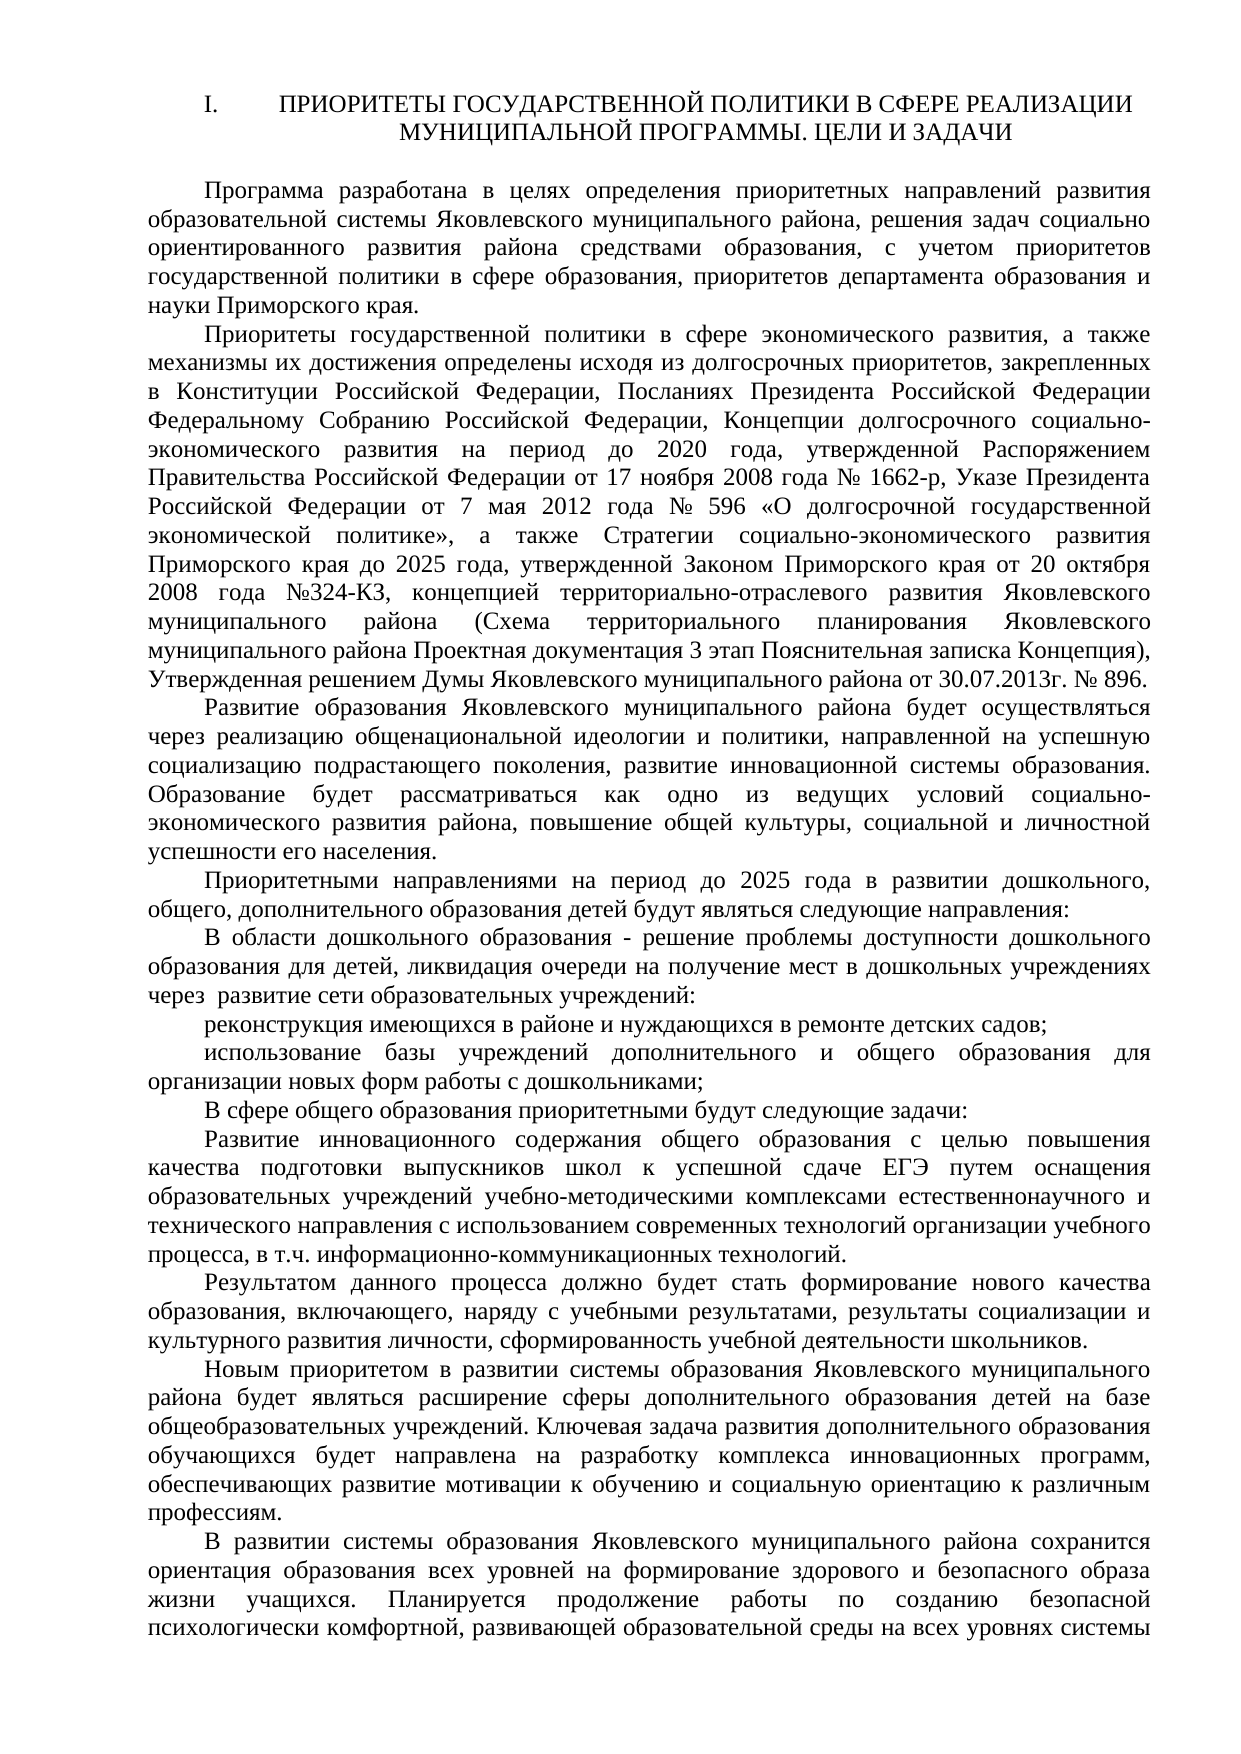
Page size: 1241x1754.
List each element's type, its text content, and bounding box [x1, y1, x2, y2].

text Новым приоритетом в развитии системы образования Яковлевского муниципального района будет являться расширение сферы дополнительного образования детей на базе общеобразовательных учреждений. Ключевая задача развития дополнительного образования обучающихся будет направлена на разработку комплекса инновационных программ, обеспечивающих развитие мотивации к обучению и социальную ориентацию к различным профессиям. [148, 1354, 1152, 1526]
list ПРИОРИТЕТЫ ГОСУДАРСТВЕННОЙ ПОЛИТИКИ В СФЕРЕ РЕАЛИЗАЦИИ МУНИЦИПАЛЬНОЙ ПРОГРАММЫ. ЦЕЛИ И ЗАДАЧИ [185, 89, 1152, 146]
text В сфере общего образования приоритетными будут следующие задачи: [148, 1095, 1152, 1124]
text Программа разработана в целях определения приоритетных направлений развития образовательной системы Яковлевского муниципального района, решения задач социально ориентированного развития района средствами образования, с учетом приоритетов государственной политики в сфере образования, приоритетов департамента образования и науки Приморского края. [148, 175, 1152, 319]
text реконструкция имеющихся в районе и нуждающихся в ремонте детских садов; [148, 1009, 1152, 1037]
text Развитие образования Яковлевского муниципального района будет осуществляться через реализацию общенациональной идеологии и политики, направленной на успешную социализацию подрастающего поколения, развитие инновационной системы образования. Образование будет рассматриваться как одно из ведущих условий социально-экономического развития района, повышение общей культуры, социальной и личностной успешности его населения. [148, 692, 1152, 865]
text Приоритетными направлениями на период до 2025 года в развитии дошкольного, общего, дополнительного образования детей будут являться следующие направления: [148, 865, 1152, 922]
text Приоритеты государственной политики в сфере экономического развития, а также механизмы их достижения определены исходя из долгосрочных приоритетов, закрепленных в Конституции Российской Федерации, Посланиях Президента Российской Федерации Федеральному Собранию Российской Федерации, Концепции долгосрочного социально-экономического развития на период до 2020 года, утвержденной Распоряжением Правительства Российской Федерации от 17 ноября 2008 года № 1662-р, Указе Президента Российской Федерации от 7 мая 2012 года № 596 «О долгосрочной государственной экономической политике», а также Стратегии социально-экономического развития Приморского края до 2025 года, утвержденной Законом Приморского края от 20 октября 2008 года №324-КЗ, концепцией территориально-отраслевого развития Яковлевского муниципального района (Схема территориального планирования Яковлевского муниципального района Проектная документация 3 этап Пояснительная записка Концепция), Утвержденная решением Думы Яковлевского муниципального района от 30.07.2013г. № 896. [148, 319, 1152, 692]
text использование базы учреждений дополнительного и общего образования для организации новых форм работы с дошкольниками; [148, 1037, 1152, 1095]
text Результатом данного процесса должно будет стать формирование нового качества образования, включающего, наряду с учебными результатами, результаты социализации и культурного развития личности, сформированность учебной деятельности школьников. [148, 1267, 1152, 1354]
text Развитие инновационного содержания общего образования с целью повышения качества подготовки выпускников школ к успешной сдаче ЕГЭ путем оснащения образовательных учреждений учебно-методическими комплексами естественнонаучного и технического направления с использованием современных технологий организации учебного процесса, в т.ч. информационно-коммуникационных технологий. [148, 1124, 1152, 1267]
text В области дошкольного образования - решение проблемы доступности дошкольного образования для детей, ликвидация очереди на получение мест в дошкольных учреждениях через развитие сети образовательных учреждений: [148, 922, 1152, 1009]
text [148, 1526, 1152, 1641]
